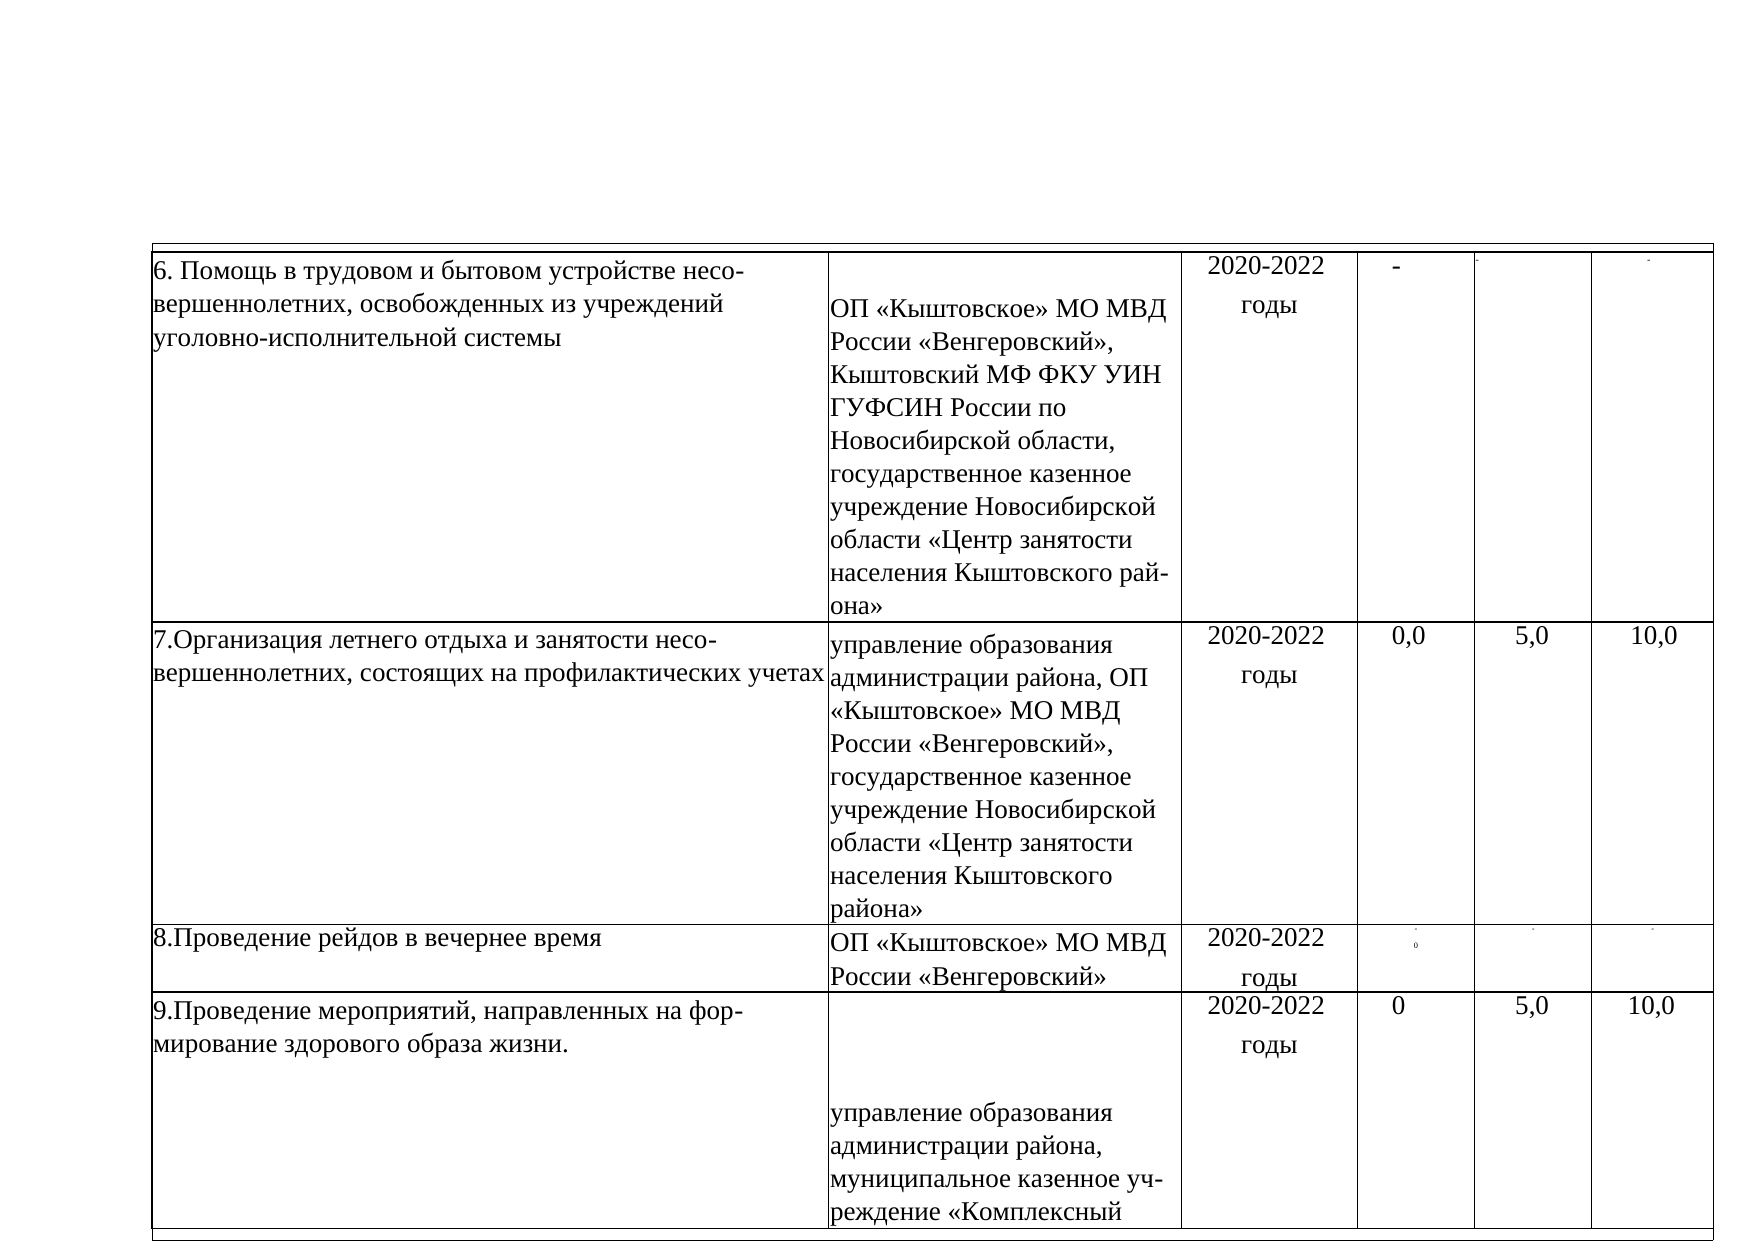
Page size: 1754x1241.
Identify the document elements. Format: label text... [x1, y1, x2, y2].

table_cell - 0 [1358, 925, 1474, 991]
table_cell 2020-2022 годы [1182, 623, 1357, 924]
table_header - [1475, 253, 1591, 621]
table_cell ОП «Кыштовское» МО МВД России «Венгеровский» [829, 925, 1181, 991]
table_header - [1592, 253, 1713, 621]
table_header 2020-2022 годы [1182, 253, 1357, 621]
table_cell 0 [1358, 993, 1474, 1227]
table_cell 10,0 [1592, 993, 1713, 1227]
table_cell 8.Проведение рейдов в вечернее время [153, 925, 828, 991]
table_header ОП «Кыштовское» МО МВД России «Венгеровский», Кыштовский МФ ФКУ УИН ГУФСИН России по Новосибирской области, государственное казенное учреждение Новосибирской области «Центр занятости населения Кыштовского района» [829, 253, 1181, 621]
table_cell 0,0 [1358, 623, 1474, 924]
table_cell управление образования администрации района, ОП «Кыштовское» МО МВД России «Венгеровский», государственное казенное учреждение Новосибирской области «Центр занятости населения Кыштовского района» [829, 623, 1181, 924]
table_header - [1358, 253, 1474, 621]
table_cell 2020-2022 годы [1182, 993, 1357, 1227]
table_cell 7.Организация летнего отдыха и занятости несовершеннолетних, состоящих на профилактических учетах [153, 623, 828, 924]
table_cell управление образования администрации района, муниципальное казенное учреждение «Комплексный [829, 993, 1181, 1227]
table_cell 9.Проведение мероприятий, направленных на формирование здорового образа жизни. [153, 993, 828, 1227]
table_cell 5,0 [1475, 993, 1591, 1227]
table_cell 10,0 [1592, 623, 1713, 924]
table_cell - [1592, 925, 1713, 991]
table_header 6. Помощь в трудовом и бытовом устройстве несовершеннолетних, освобожденных из учреждений уголовно-исполнительной системы [153, 253, 828, 621]
table_cell - [1475, 925, 1591, 991]
table_cell 5,0 [1475, 623, 1591, 924]
table_cell 2020-2022 годы [1182, 925, 1357, 991]
